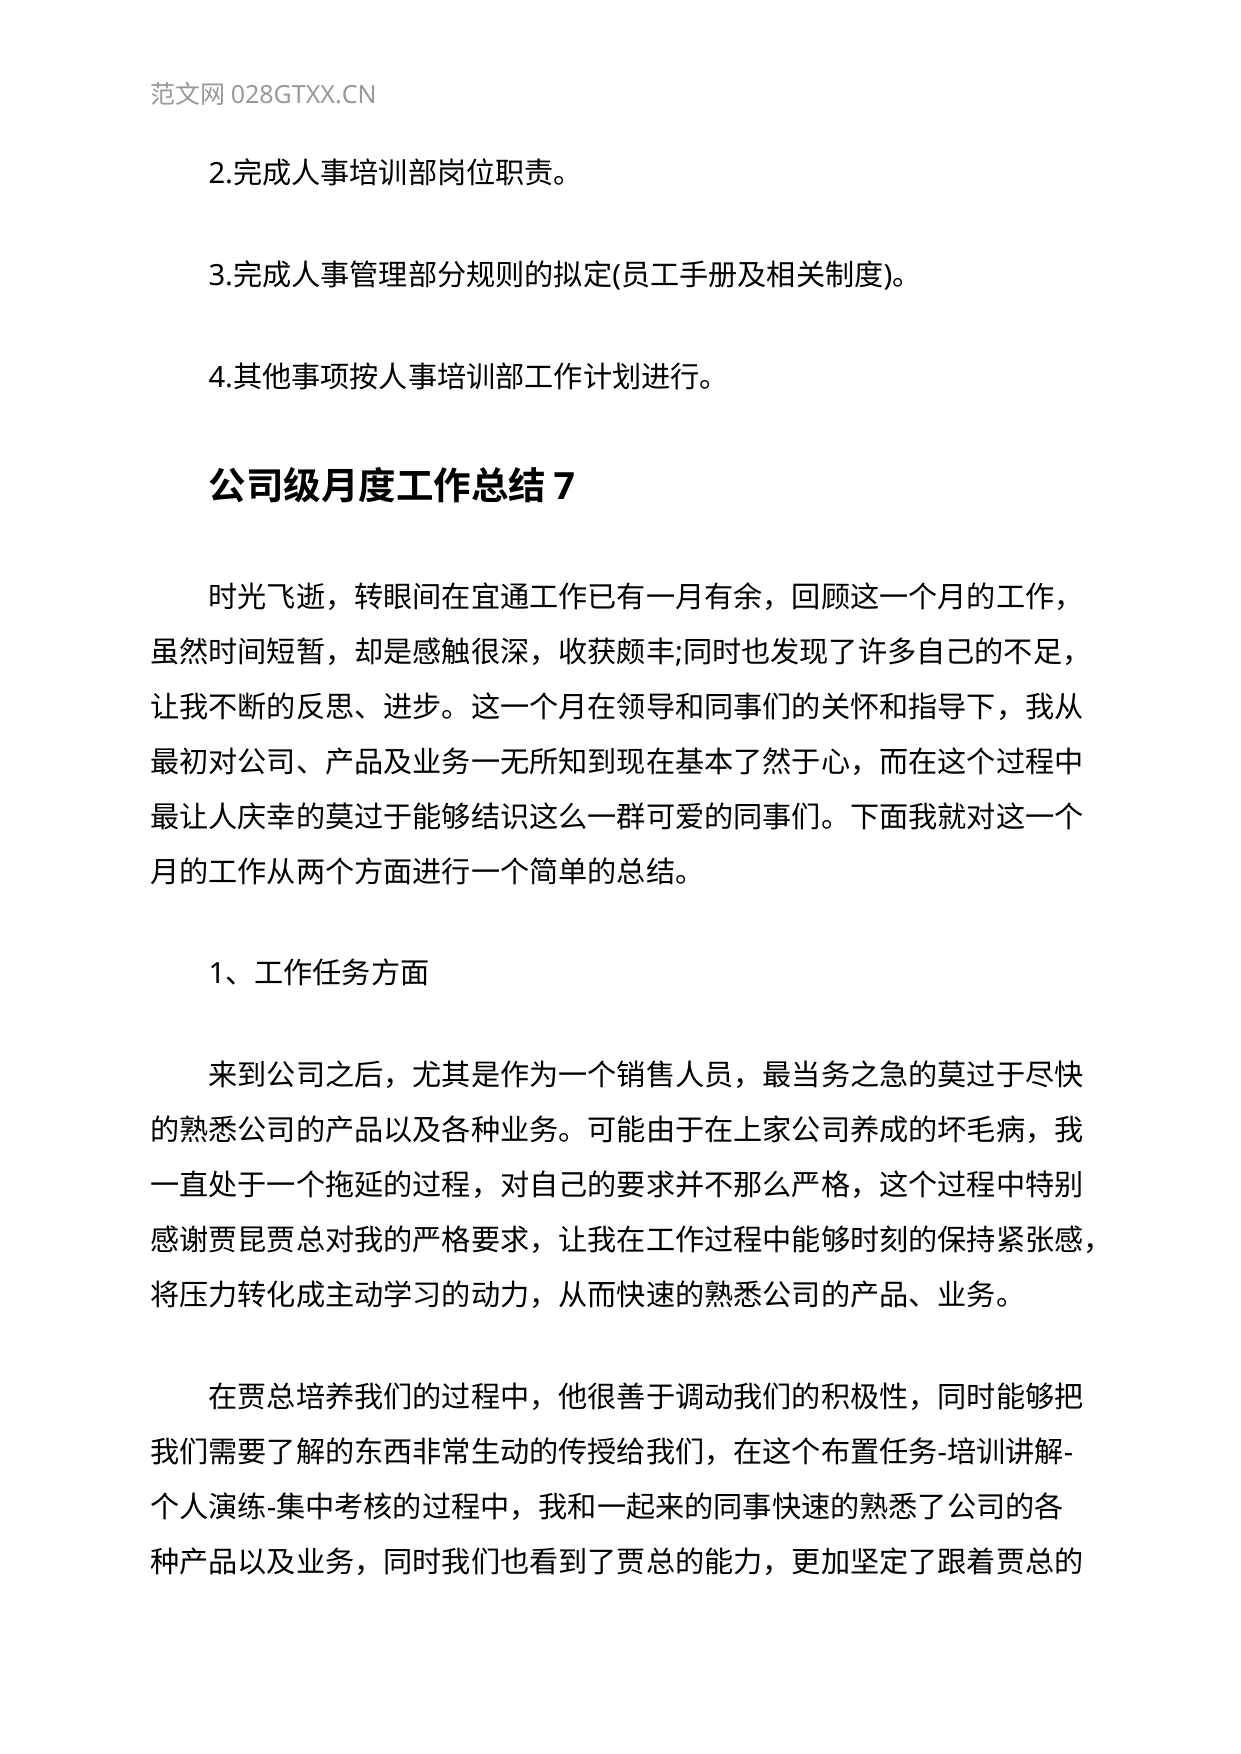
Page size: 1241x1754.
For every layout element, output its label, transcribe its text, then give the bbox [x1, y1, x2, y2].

text 4.其他事项按人事培训部工作计划进行。 [150, 354, 1090, 396]
text 时光飞逝，转眼间在宜通工作已有一月有余，回顾这一个月的工作，虽然时间短暂，却是感触很深，收获颇丰;同时也发现了许多自己的不足，让我不断的反思、进步。这一个月在领导和同事们的关怀和指导下，我从最初对公司、产品及业务一无所知到现在基本了然于心，而在这个过程中最让人庆幸的莫过于能够结识这么一群可爱的同事们。下面我就对这一个月的工作从两个方面进行一个简单的总结。 [150, 573, 1090, 890]
text 公司级月度工作总结7 [150, 456, 1090, 510]
text 1、工作任务方面 [150, 950, 1090, 992]
text 来到公司之后，尤其是作为一个销售人员，最当务之急的莫过于尽快的熟悉公司的产品以及各种业务。可能由于在上家公司养成的坏毛病，我一直处于一个拖延的过程，对自己的要求并不那么严格，这个过程中特别感谢贾昆贾总对我的严格要求，让我在工作过程中能够时刻的保持紧张感，将压力转化成主动学习的动力，从而快速的熟悉公司的产品、业务。 [150, 1052, 1090, 1314]
text 3.完成人事管理部分规则的拟定(员工手册及相关制度)。 [150, 252, 1090, 294]
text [150, 1373, 1090, 1580]
text 2.完成人事培训部岗位职责。 [150, 150, 1090, 192]
